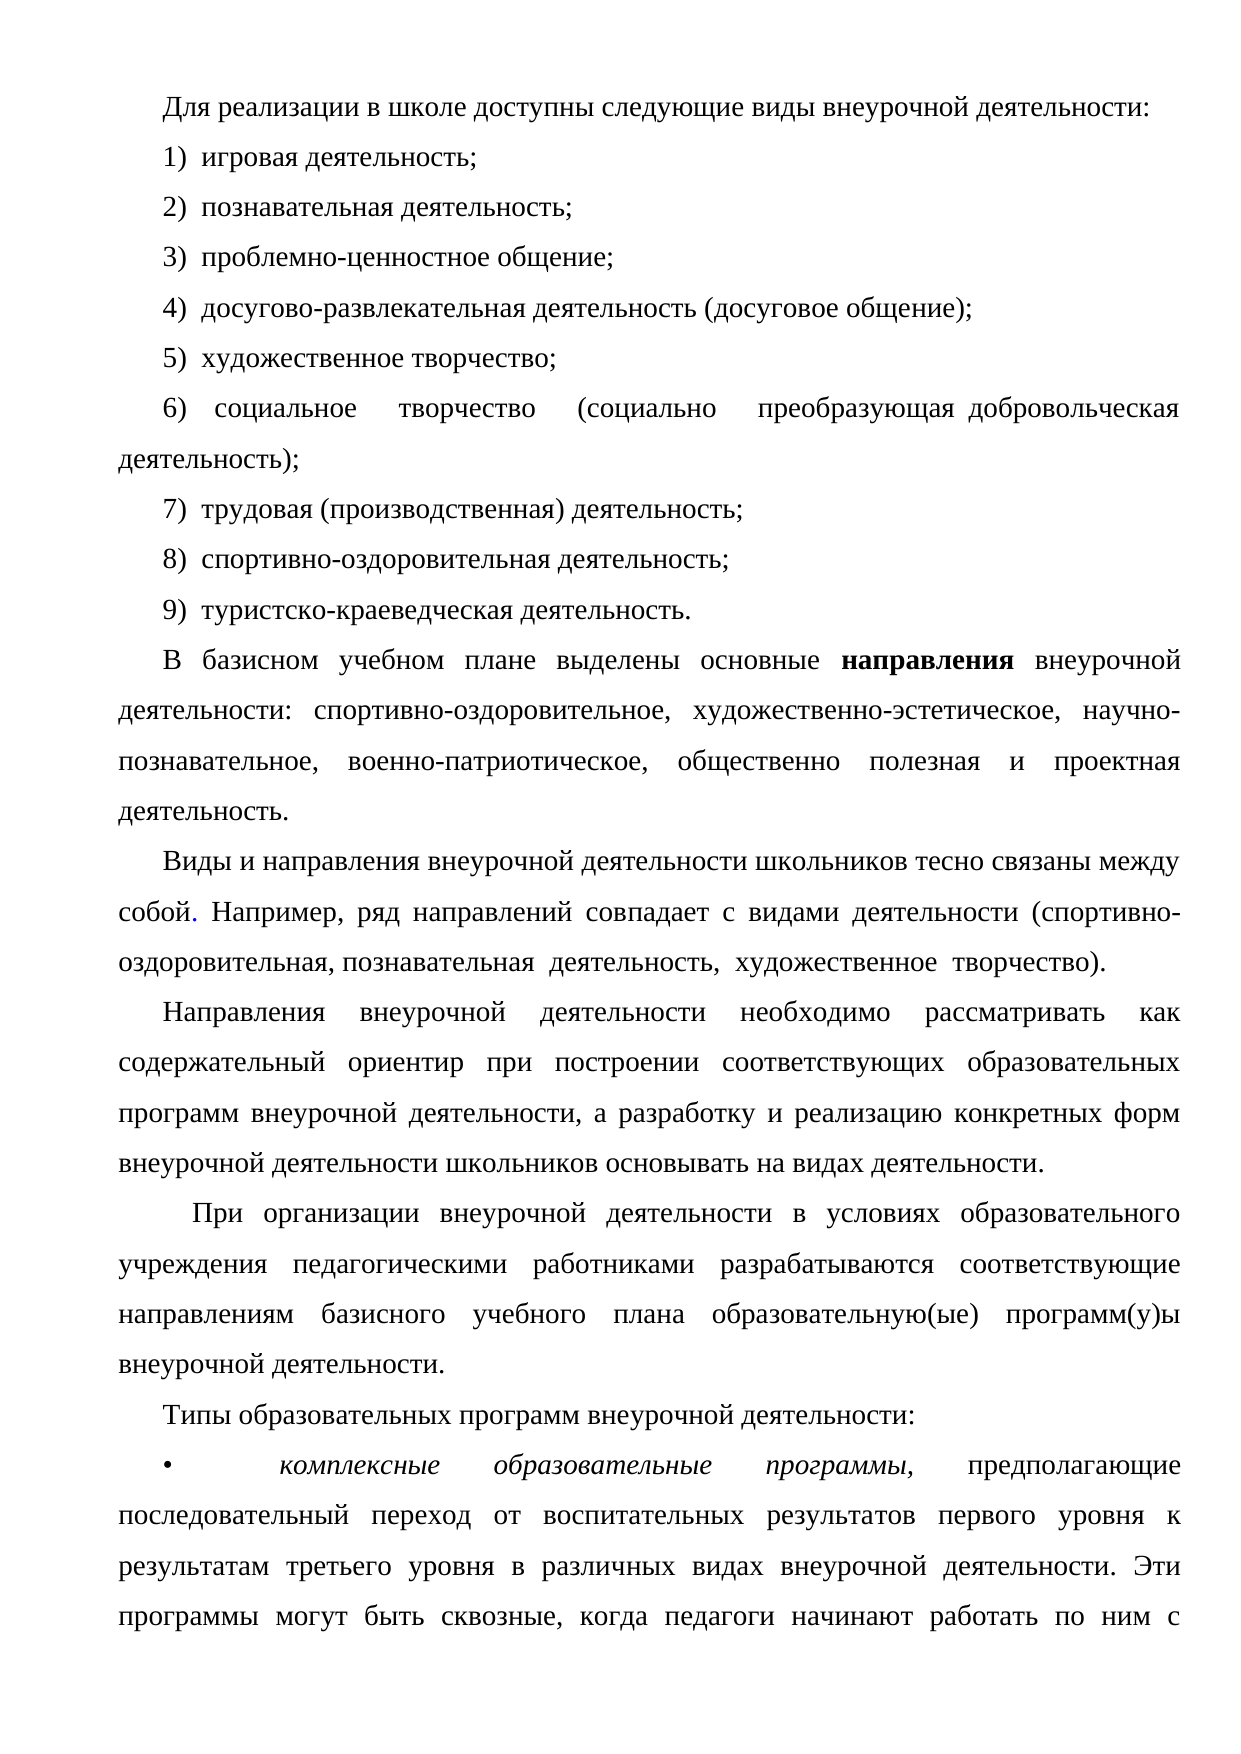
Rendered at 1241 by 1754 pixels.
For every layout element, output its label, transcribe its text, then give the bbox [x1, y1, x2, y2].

text При организации внеурочной деятельности в условиях образовательного учреждения педагогическими работниками разрабатываются соответствующие направлениям базисного учебного плана образовательную(ые) программ(у)ы внеурочной деятельности. [118, 1196, 1181, 1380]
text 6) социальное творчество (социально преобразующая добровольческая деятельность); [118, 391, 1181, 474]
text Для реализации в школе доступны следующие виды внеурочной деятельности: [118, 89, 1181, 122]
text 8) спортивно-оздоровительная деятельность; [118, 541, 1181, 575]
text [118, 1447, 1181, 1632]
text В базисном учебном плане выделены основные направления внеурочной деятельности: спортивно-оздоровительное, художественно-эстетическое, научно-познавательное, военно-патриотическое, общественно полезная и проектная деятельность. [118, 642, 1181, 827]
text 7) трудовая (производственная) деятельность; [118, 491, 1181, 525]
text Направления внеурочной деятельности необходимо рассматривать как содержательный ориентир при построении соответствующих образовательных программ внеурочной деятельности, а разработку и реализацию конкретных форм внеурочной деятельности школьников основывать на видах деятельности. [118, 994, 1181, 1179]
text 3) проблемно-ценностное общение; [118, 239, 1181, 273]
text 9) туристско-краеведческая деятельность. [118, 592, 1181, 625]
text Виды и направления внеурочной деятельности школьников тесно связаны между собой. Например, ряд направлений совпадает с видами деятельности (спортивно-оздоровительная, познавательная деятельность, художественное творчество). [118, 843, 1181, 977]
text 5) художественное творчество; [118, 340, 1181, 374]
text 1) игровая деятельность; [118, 139, 1181, 172]
text 2) познавательная деятельность; [118, 189, 1181, 223]
text Типы образовательных программ внеурочной деятельности: [118, 1397, 1181, 1430]
text 4) досугово-развлекательная деятельность (досуговое общение); [118, 290, 1181, 323]
